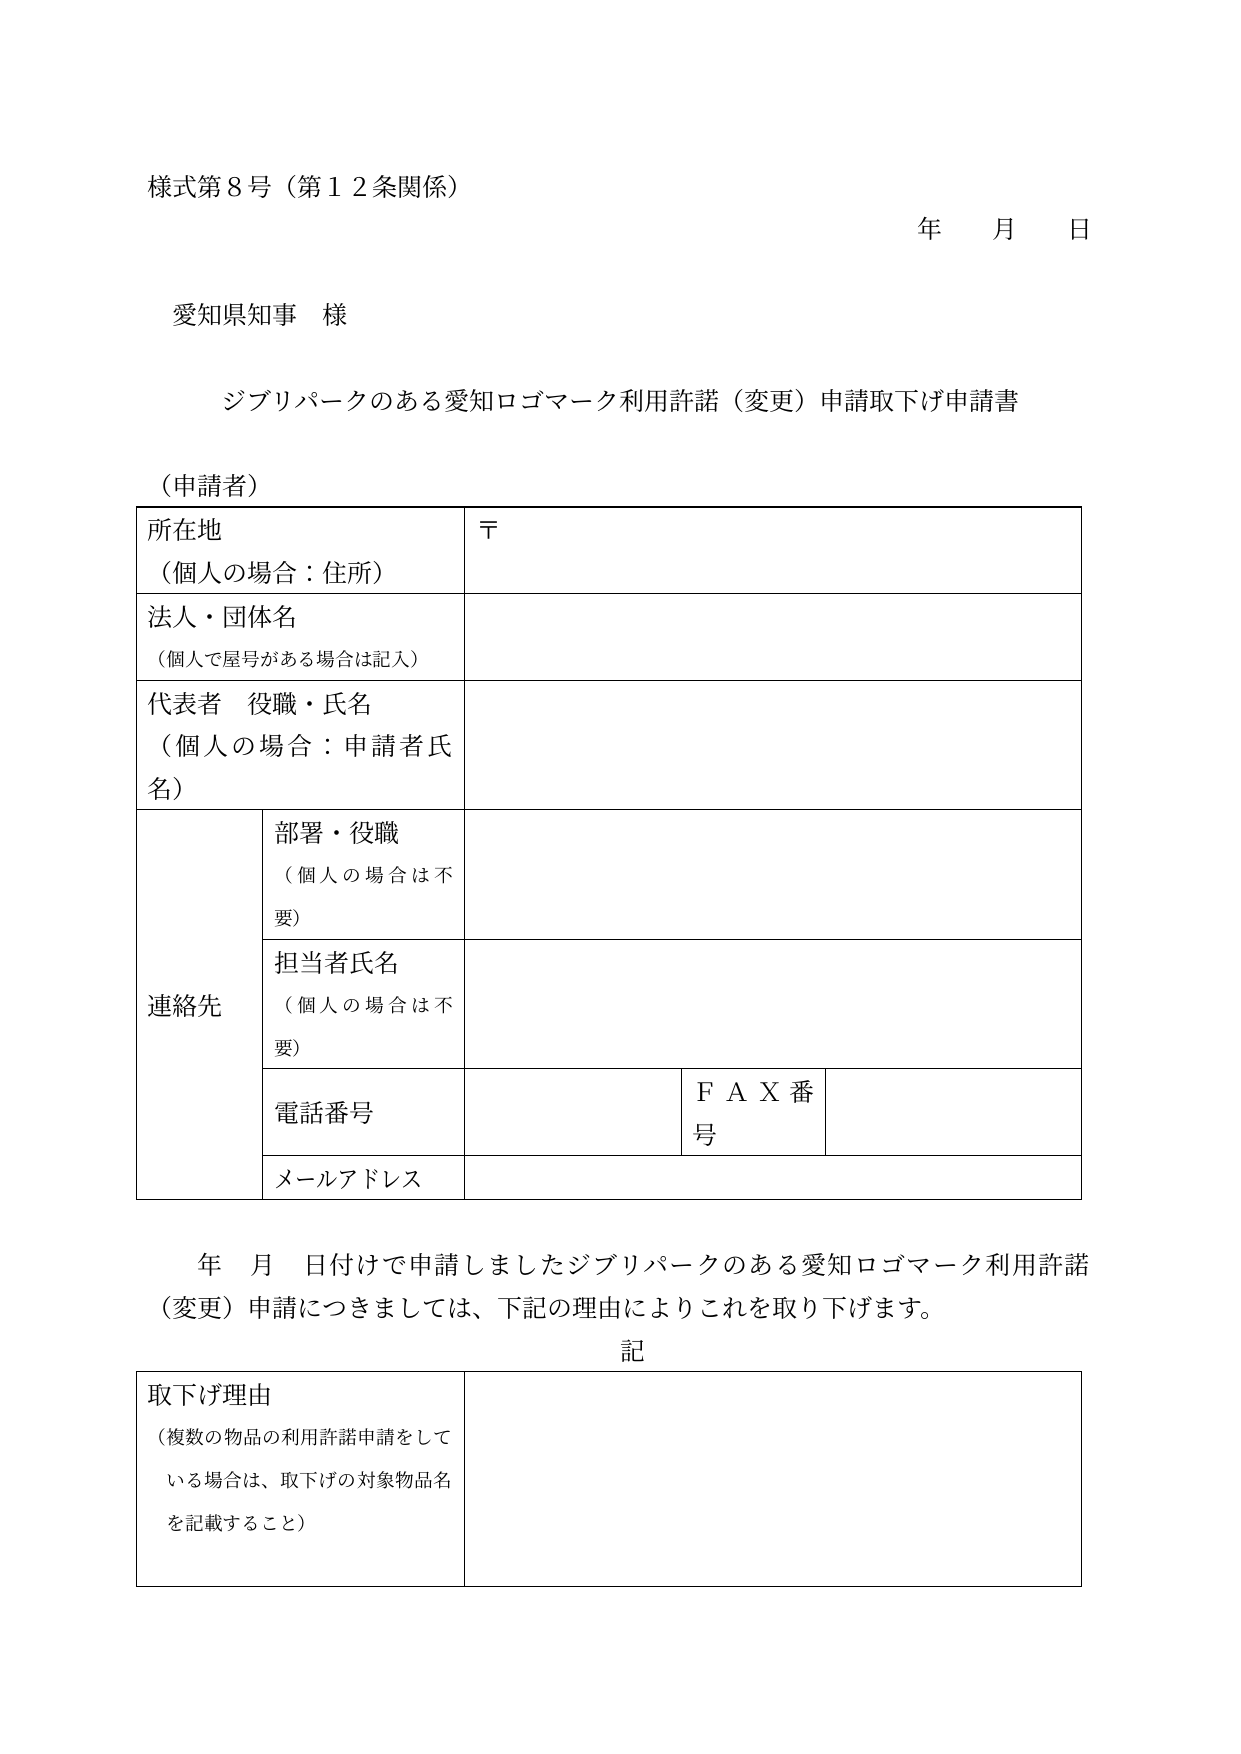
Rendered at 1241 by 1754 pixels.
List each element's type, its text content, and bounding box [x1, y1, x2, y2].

table_cell [465, 1156, 1081, 1199]
text 年 月 日付けで申請しましたジブリパークのある愛知ロゴマーク利用許諾（変更）申請につきましては、下記の理由によりこれを取り下げます。 [148, 1243, 1092, 1328]
table_header 所在地 （個人の場合：住所） [137, 508, 464, 593]
text 愛知県知事 様 [148, 292, 1092, 335]
table_header [465, 1372, 1081, 1586]
table_cell [465, 810, 1081, 939]
text ジブリパークのある愛知ロゴマーク利用許諾（変更）申請取下げ申請書 [148, 378, 1092, 421]
text （申請者） [148, 464, 1092, 506]
table_cell 代表者 役職・氏名 （個人の場合：申請者氏名） [137, 681, 464, 809]
table_cell [465, 681, 1081, 809]
table_cell 担当者氏名 （個人の場合は不要） [263, 940, 464, 1068]
table_cell 法人・団体名 （個人で屋号がある場合は記入） [137, 594, 464, 680]
table_cell 部署・役職 （個人の場合は不要） [263, 810, 464, 939]
table_cell メールアドレス [263, 1156, 464, 1199]
table_header 〒 [465, 508, 1081, 593]
text 年 月 日 [148, 207, 1092, 249]
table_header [137, 1372, 464, 1586]
table_cell [826, 1069, 1081, 1155]
table_cell 連絡先 [137, 810, 262, 1199]
text 様式第８号（第１２条関係） [148, 164, 1092, 207]
table_cell ＦＡＸ番号 [682, 1069, 825, 1155]
text 記 [148, 1328, 1092, 1371]
table_cell [465, 594, 1081, 680]
table_cell [465, 940, 1081, 1068]
table_cell 電話番号 [263, 1069, 464, 1155]
table_cell [465, 1069, 681, 1155]
